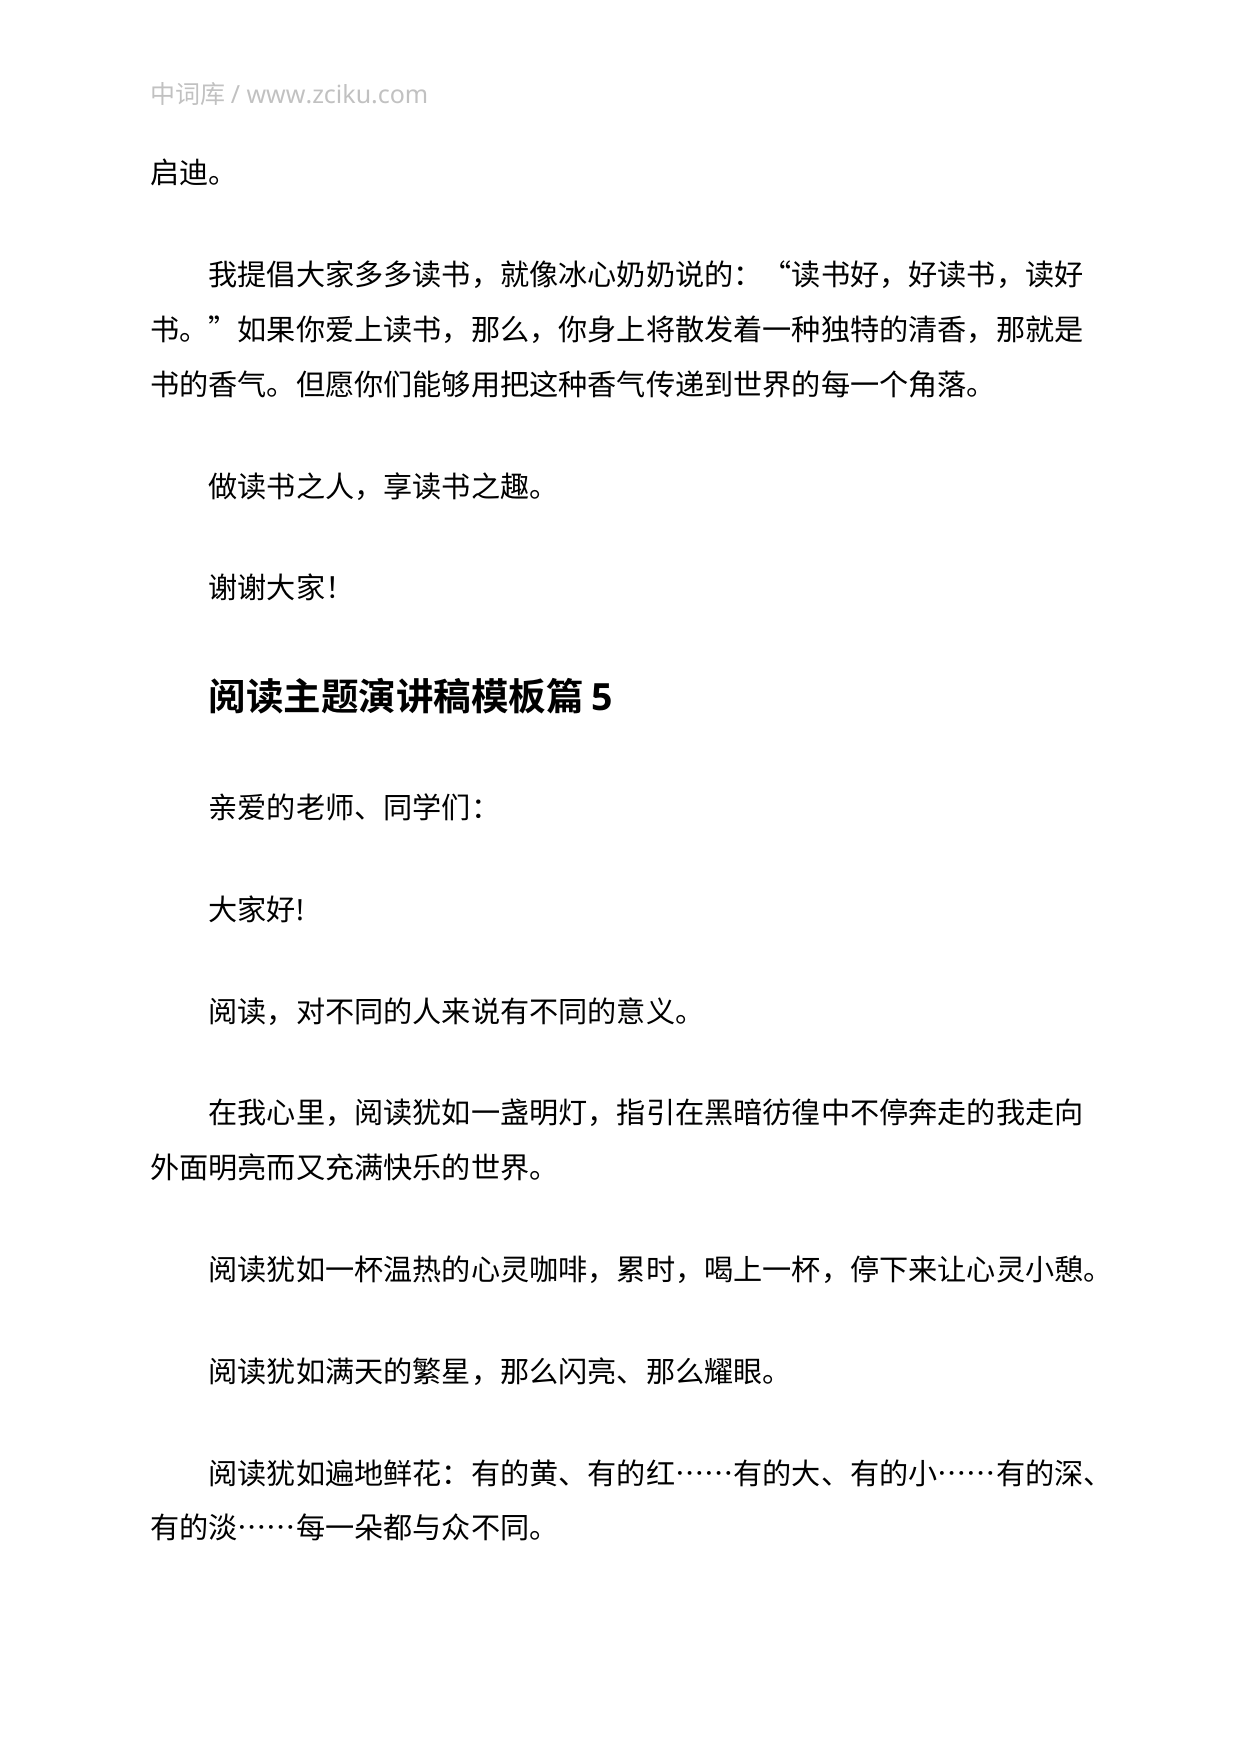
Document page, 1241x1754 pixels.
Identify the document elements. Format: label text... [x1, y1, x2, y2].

text 在我心里，阅读犹如一盏明灯，指引在黑暗彷徨中不停奔走的我走向外面明亮而又充满快乐的世界。 [150, 1090, 1090, 1187]
text 阅读犹如满天的繁星，那么闪亮、那么耀眼。 [150, 1348, 1090, 1391]
text 阅读犹如遍地鲜花：有的黄、有的红……有的大、有的小……有的深、有的淡……每一朵都与众不同。 [150, 1450, 1090, 1547]
text 阅读犹如一杯温热的心灵咖啡，累时，喝上一杯，停下来让心灵小憩。 [150, 1247, 1090, 1289]
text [150, 150, 1090, 192]
text 大家好! [150, 886, 1090, 929]
text 谢谢大家！ [150, 565, 1090, 607]
text 阅读主题演讲稿模板篇5 [150, 667, 1090, 721]
text 亲爱的老师、同学们： [150, 784, 1090, 827]
text 做读书之人，享读书之趣。 [150, 463, 1090, 506]
text 阅读，对不同的人来说有不同的意义。 [150, 988, 1090, 1031]
text 我提倡大家多多读书，就像冰心奶奶说的：“读书好，好读书，读好书。”如果你爱上读书，那么，你身上将散发着一种独特的清香，那就是书的香气。但愿你们能够用把这种香气传递到世界的每一个角落。 [150, 252, 1090, 404]
